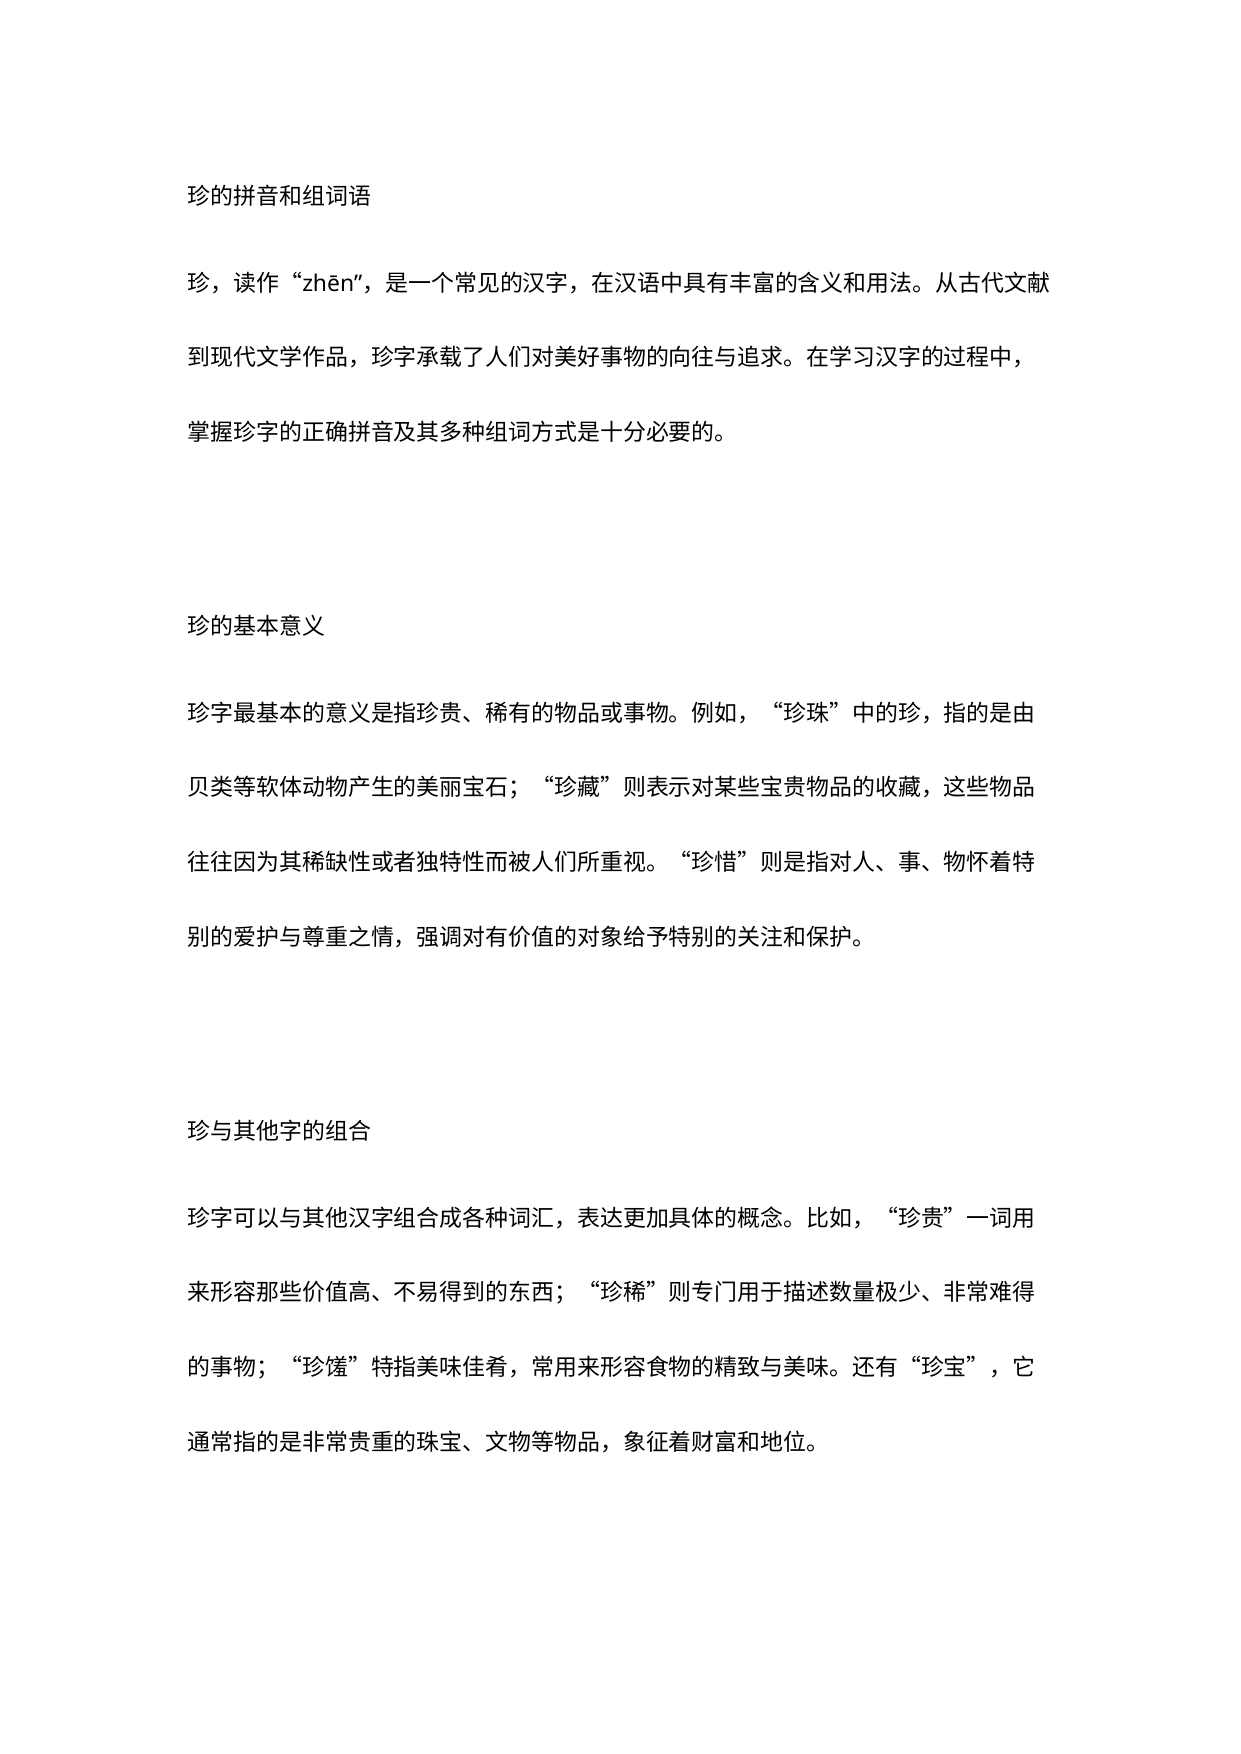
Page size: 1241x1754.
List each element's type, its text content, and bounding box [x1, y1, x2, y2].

text 珍与其他字的组合 [187, 1097, 1053, 1162]
text 珍字可以与其他汉字组合成各种词汇，表达更加具体的概念。比如，“珍贵”一词用来形容那些价值高、不易得到的东西；“珍稀”则专门用于描述数量极少、非常难得的事物；“珍馐”特指美味佳肴，常用来形容食物的精致与美味。还有“珍宝”，它通常指的是非常贵重的珠宝、文物等物品，象征着财富和地位。 [187, 1184, 1053, 1473]
text 珍的拼音和组词语 [187, 162, 1053, 227]
text 珍，读作“zhēn”，是一个常见的汉字，在汉语中具有丰富的含义和用法。从古代文献到现代文学作品，珍字承载了人们对美好事物的向往与追求。在学习汉字的过程中，掌握珍字的正确拼音及其多种组词方式是十分必要的。 [187, 248, 1053, 463]
text 珍的基本意义 [187, 592, 1053, 657]
text 珍字最基本的意义是指珍贵、稀有的物品或事物。例如，“珍珠”中的珍，指的是由贝类等软体动物产生的美丽宝石；“珍藏”则表示对某些宝贵物品的收藏，这些物品往往因为其稀缺性或者独特性而被人们所重视。“珍惜”则是指对人、事、物怀着特别的爱护与尊重之情，强调对有价值的对象给予特别的关注和保护。 [187, 679, 1053, 968]
